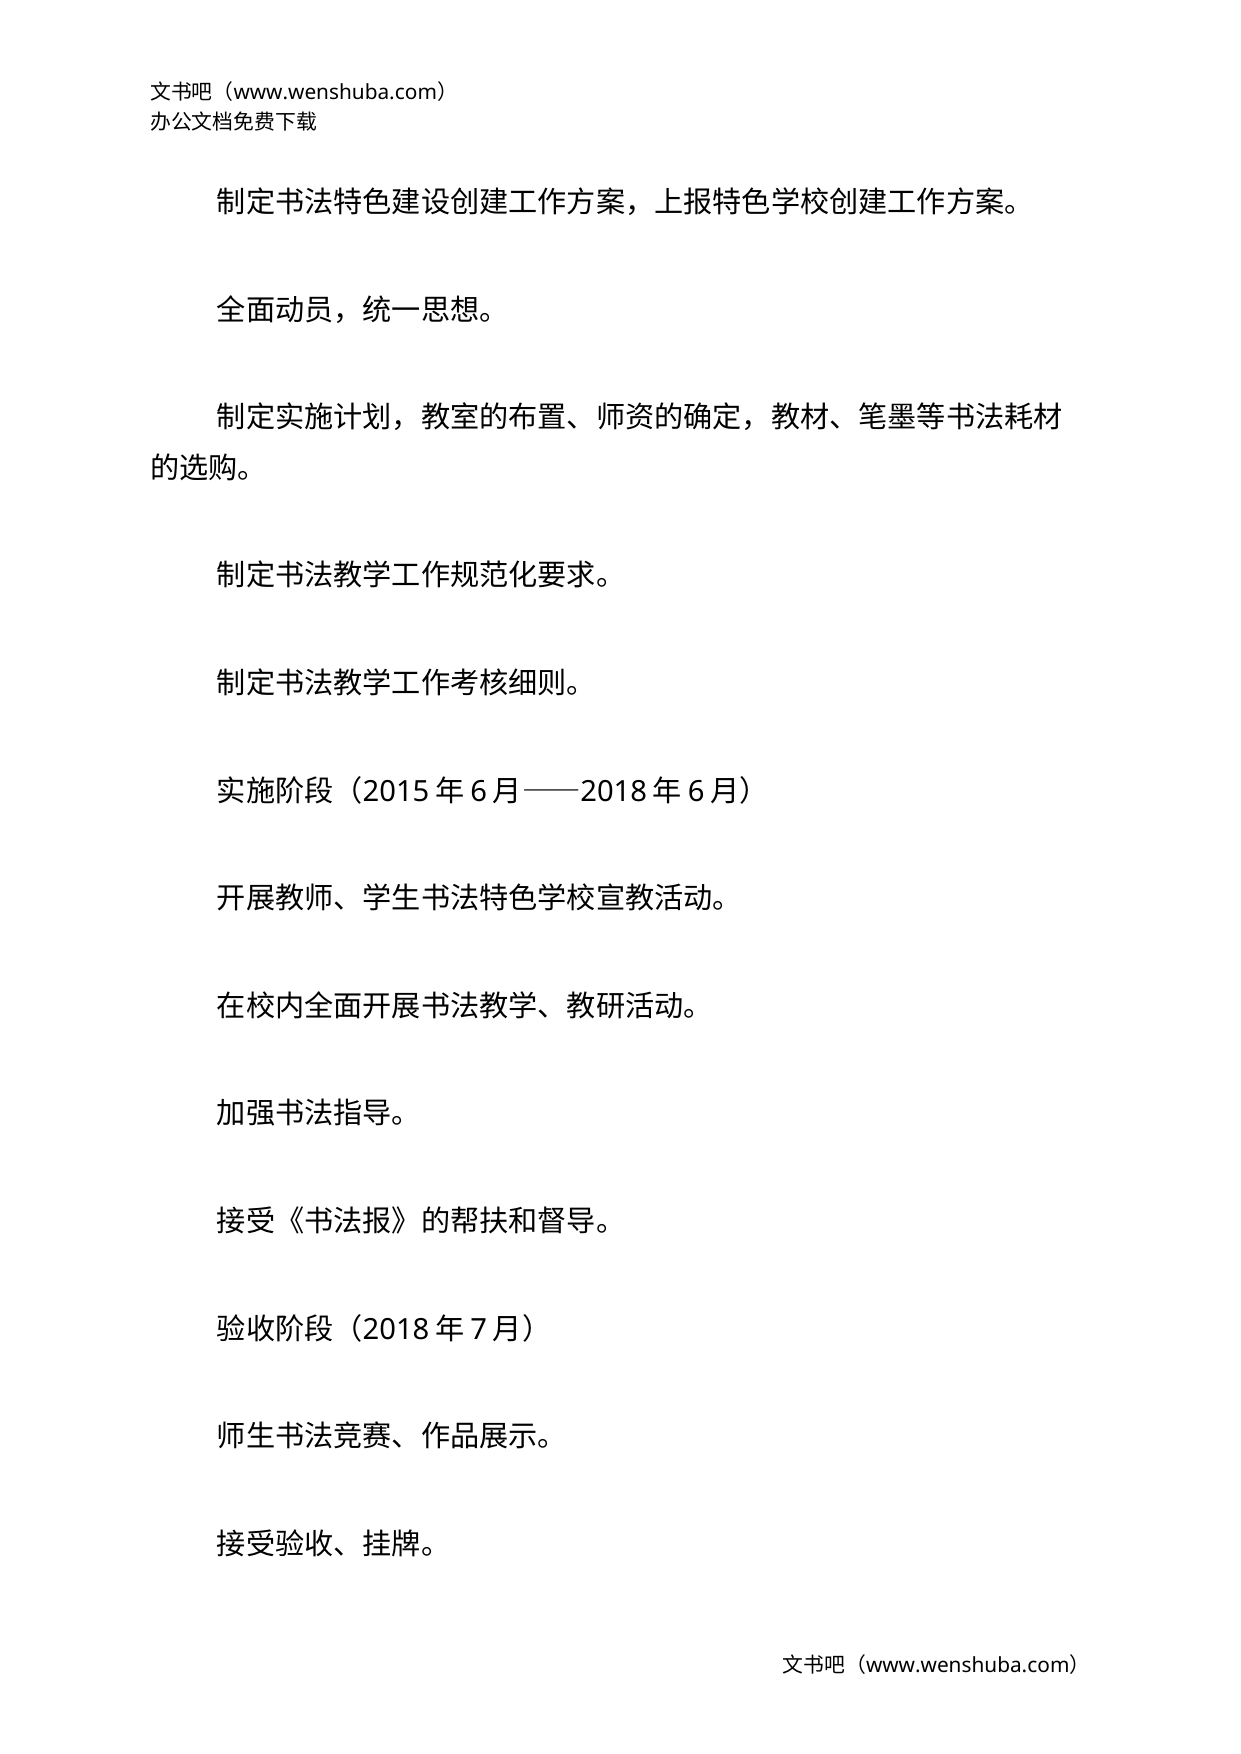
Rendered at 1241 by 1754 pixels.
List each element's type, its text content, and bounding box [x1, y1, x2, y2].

text 实施阶段（2015年6月——2018年6月） [150, 767, 1090, 809]
text 制定书法教学工作规范化要求。 [150, 552, 1090, 594]
text 制定书法特色建设创建工作方案，上报特色学校创建工作方案。 [150, 178, 1090, 221]
text 制定实施计划，教室的布置、师资的确定，教材、笔墨等书法耗材的选购。 [150, 394, 1090, 487]
text 制定书法教学工作考核细则。 [150, 659, 1090, 702]
text 开展教师、学生书法特色学校宣教活动。 [150, 875, 1090, 917]
text 在校内全面开展书法教学、教研活动。 [150, 982, 1090, 1025]
text 接受验收、挂牌。 [150, 1521, 1090, 1563]
text 验收阶段（2018年7月） [150, 1305, 1090, 1348]
text 全面动员，统一思想。 [150, 286, 1090, 328]
text 接受《书法报》的帮扶和督导。 [150, 1198, 1090, 1240]
text 加强书法指导。 [150, 1090, 1090, 1132]
text 师生书法竞赛、作品展示。 [150, 1413, 1090, 1455]
